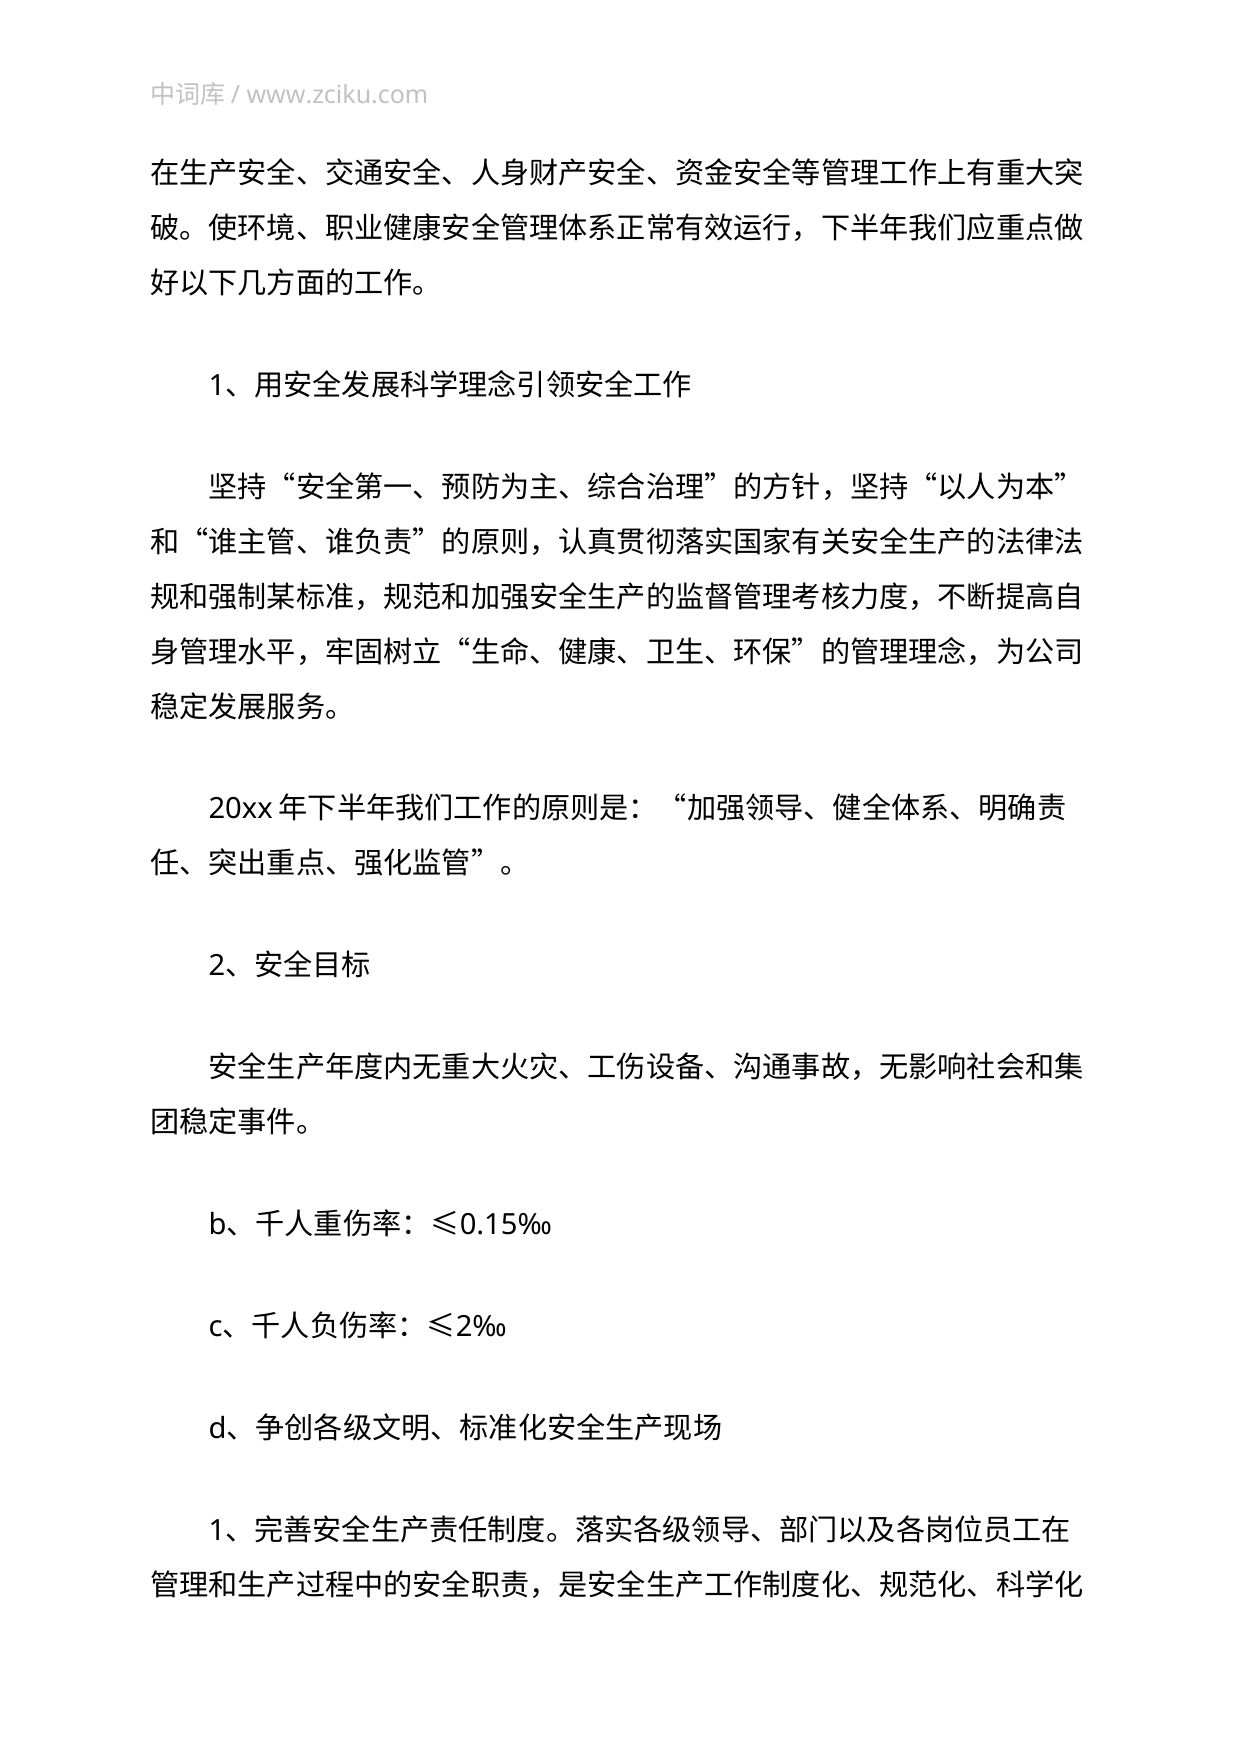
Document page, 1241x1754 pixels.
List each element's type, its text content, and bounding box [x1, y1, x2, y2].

text 2、安全目标 [150, 942, 1090, 984]
text d、争创各级文明、标准化安全生产现场 [150, 1404, 1090, 1447]
text c、千人负伤率：≤2‰ [150, 1302, 1090, 1345]
text b、千人重伤率：≤0.15‰ [150, 1200, 1090, 1243]
text 坚持“安全第一、预防为主、综合治理”的方针，坚持“以人为本”和“谁主管、谁负责”的原则，认真贯彻落实国家有关安全生产的法律法规和强制某标准，规范和加强安全生产的监督管理考核力度，不断提高自身管理水平，牢固树立“生命、健康、卫生、环保”的管理理念，为公司稳定发展服务。 [150, 463, 1090, 725]
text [150, 1506, 1090, 1603]
text 20xx年下半年我们工作的原则是：“加强领导、健全体系、明确责任、突出重点、强化监管”。 [150, 785, 1090, 882]
text 安全生产年度内无重大火灾、工伤设备、沟通事故，无影响社会和集团稳定事件。 [150, 1044, 1090, 1141]
text 1、用安全发展科学理念引领安全工作 [150, 362, 1090, 404]
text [150, 150, 1090, 302]
